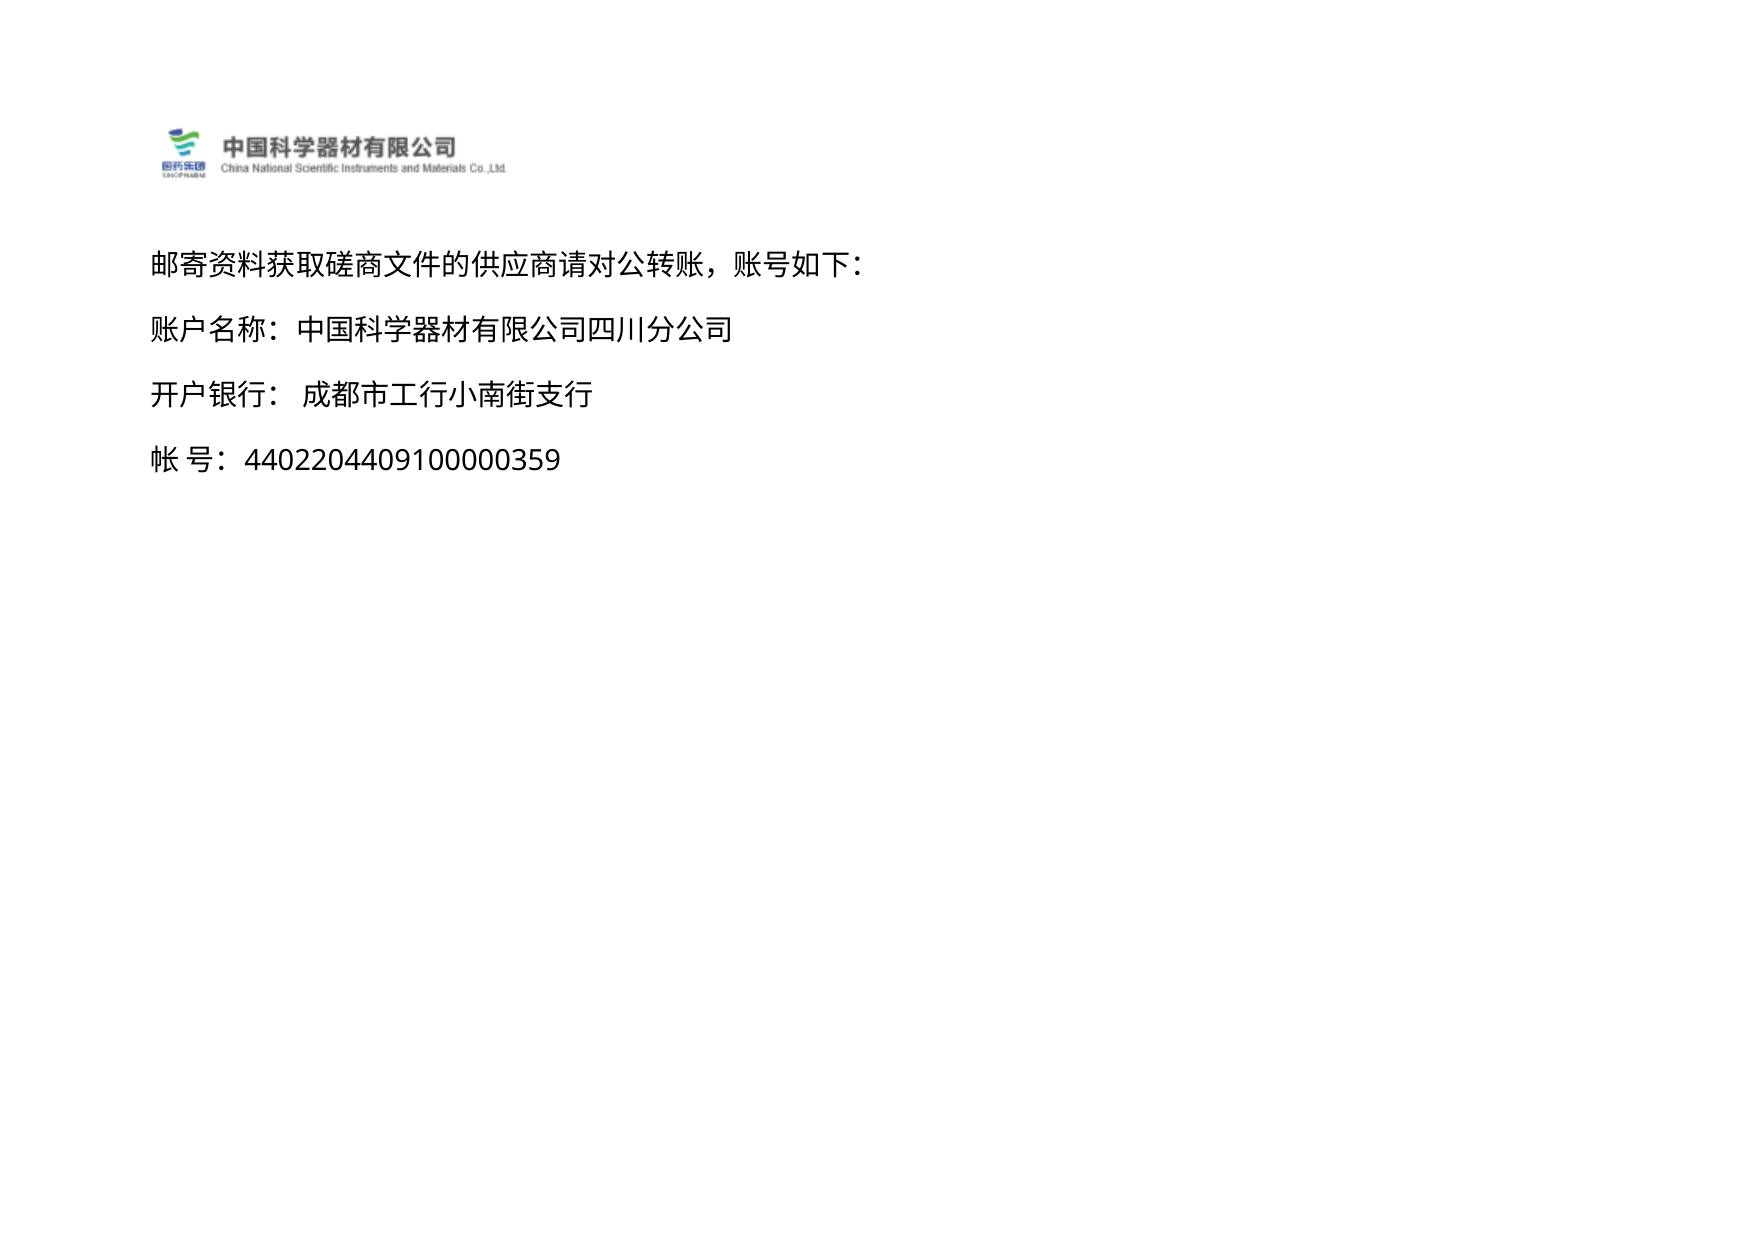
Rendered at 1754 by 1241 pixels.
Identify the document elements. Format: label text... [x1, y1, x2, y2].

picture [150, 122, 522, 187]
text 帐 号：4402204409100000359 [150, 425, 1604, 490]
text 开户银行： 成都市工行小南街支行 [150, 360, 1604, 425]
text 账户名称：中国科学器材有限公司四川分公司 [150, 295, 1604, 360]
text 邮寄资料获取磋商文件的供应商请对公转账，账号如下： [150, 230, 1604, 295]
